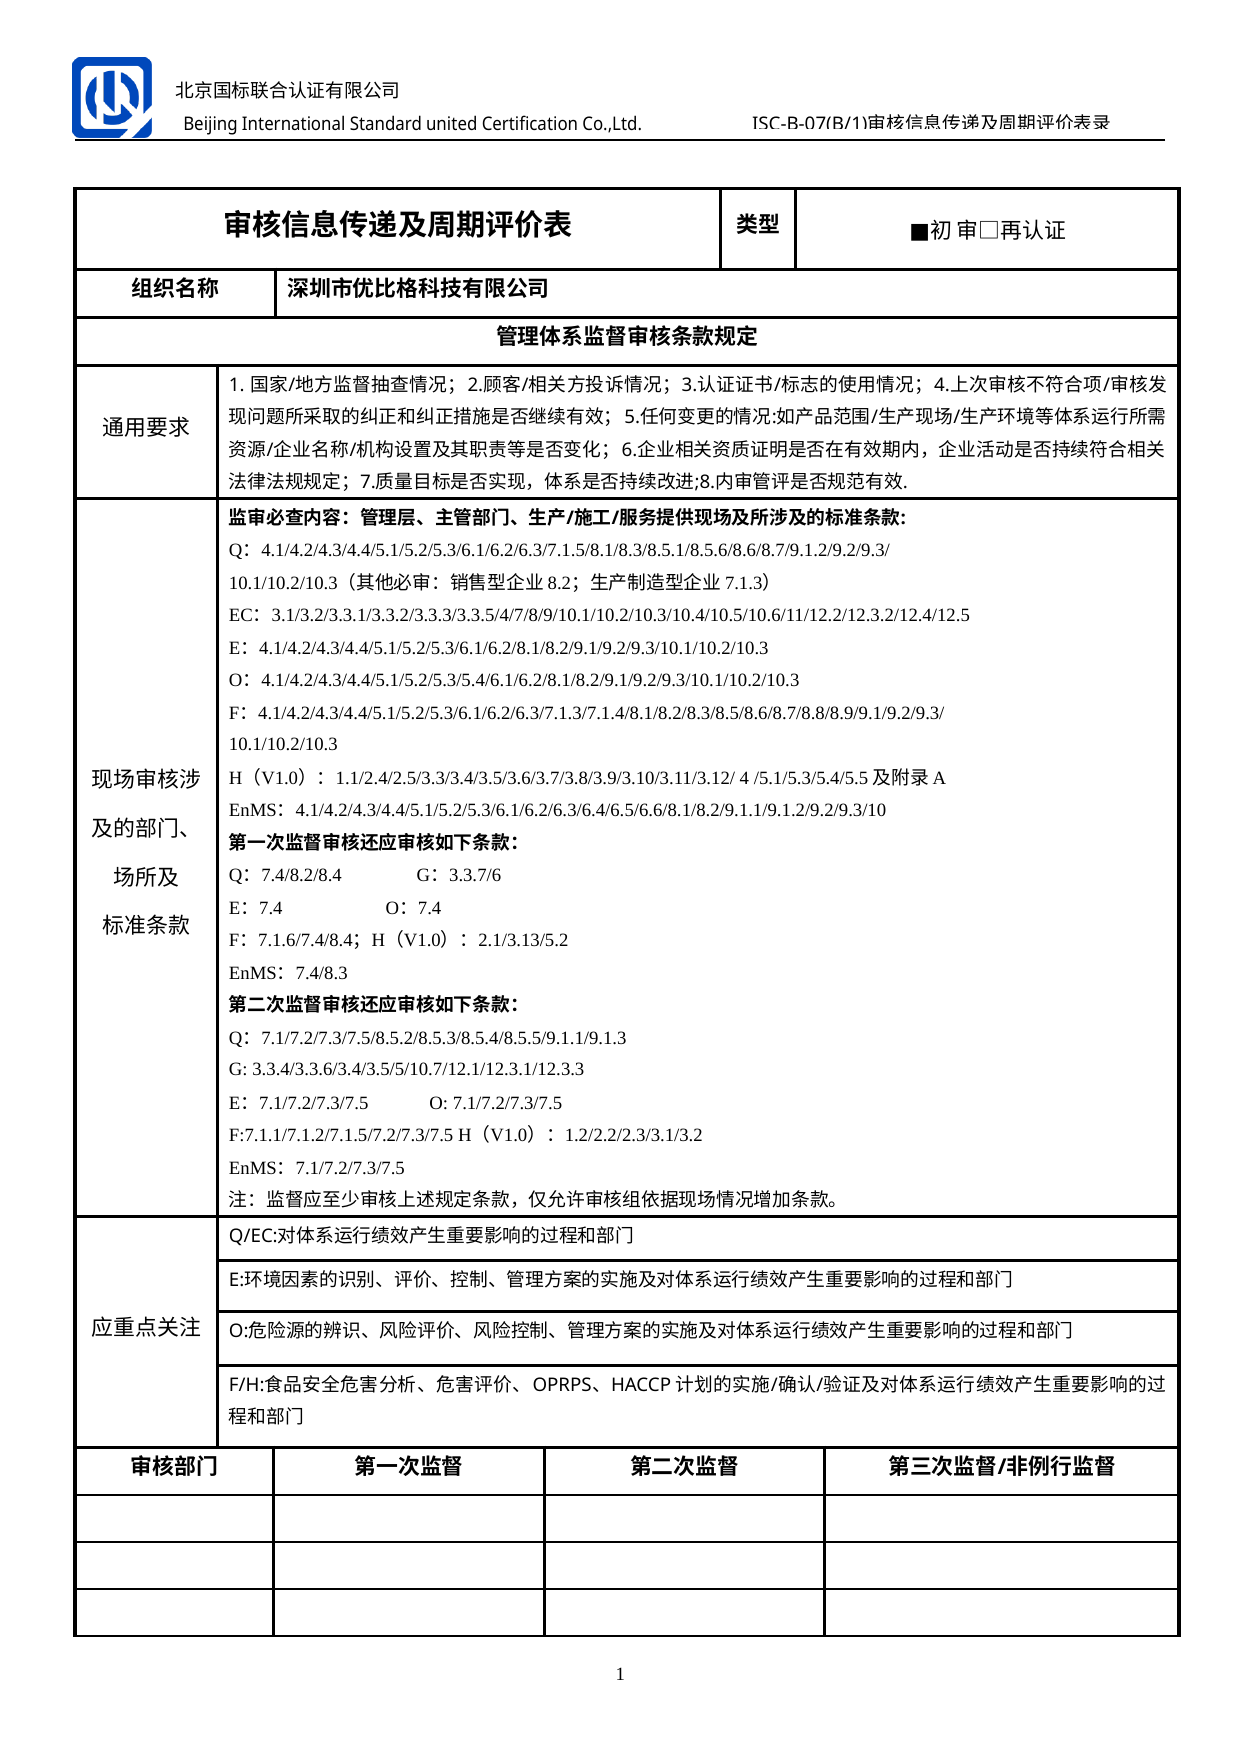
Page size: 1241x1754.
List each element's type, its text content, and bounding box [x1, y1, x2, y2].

table_cell [826, 1543, 1177, 1588]
picture [72, 57, 152, 138]
table_cell 通用要求 [77, 367, 216, 497]
table_header ■初 审□再认证 [797, 190, 1177, 267]
table_cell 1. 国家/地方监督抽查情况；2.顾客/相关方投诉情况；3.认证证书/标志的使用情况；4.上次审核不符合项/审核发现问题所采取的纠正和纠正措施是否继续有效；5.任何变更的情况:如产品范围/生产现场/生产环境等体系运行所需资源/企业名称/机构设置及其职责等是否变化；6.企业相关资质证明是否在有效期内，企业活动是否持续符合相关法律法规规定；7.质量目标是否实现，体系是否持续改进;8.内审管评是否规范有效. [219, 367, 1177, 497]
table_cell 组织名称 [77, 271, 274, 316]
table_cell 应重点关注 [77, 1218, 216, 1446]
table_cell 审核部门 [77, 1449, 272, 1494]
table_cell 现场审核涉及的部门、场所及 标准条款 [77, 500, 216, 1215]
table_cell 第三次监督/非例行监督 [826, 1449, 1177, 1494]
table_cell [546, 1496, 823, 1541]
table_header 审核信息传递及周期评价表 [77, 190, 719, 267]
table_cell [826, 1590, 1177, 1635]
table_cell [77, 1543, 272, 1588]
table_cell [77, 1496, 272, 1541]
table_cell [546, 1590, 823, 1635]
table_cell E:环境因素的识别、评价、控制、管理方案的实施及对体系运行绩效产生重要影响的过程和部门 [219, 1262, 1177, 1310]
table_cell O:危险源的辨识、风险评价、风险控制、管理方案的实施及对体系运行绩效产生重要影响的过程和部门 [219, 1313, 1177, 1364]
table_cell 第一次监督 [275, 1449, 543, 1494]
table_cell [77, 1590, 272, 1635]
table_cell 第二次监督 [546, 1449, 823, 1494]
table_header 类型 [722, 190, 794, 267]
table_cell [275, 1590, 543, 1635]
table_cell [546, 1543, 823, 1588]
table_cell Q/EC:对体系运行绩效产生重要影响的过程和部门 [219, 1218, 1177, 1259]
table_cell 深圳市优比格科技有限公司 [277, 271, 1177, 316]
table_cell F/H:食品安全危害分析、危害评价、OPRPS、HACCP计划的实施/确认/验证及对体系运行绩效产生重要影响的过程和部门 [219, 1367, 1177, 1446]
table_cell 监审必查内容：管理层、主管部门、生产/施工/服务提供现场及所涉及的标准条款: Q：4.1/4.2/4.3/4.4/5.1/5.2/5.3/6.1/6.2/6.3/7.1.5/8.1/8.3/8.5.1/8.5.6/8.6/8.7/9.1.2/9.2/9.3/ 10.1/10.2/10.3（其他必审：销售型企业8.2；生产制造型企业7.1.3） EC：3.1/3.2/3.3.1/3.3.2/3.3.3/3.3.5/4/7/8/9/10.1/10.2/10.3/10.4/10.5/10.6/11/12.2/12.3.2/12.4/12.5 E：4.1/4.2/4.3/4.4/5.1/5.2/5.3/6.1/6.2/8.1/8.2/9.1/9.2/9.3/10.1/10.2/10.3 O：4.1/4.2/4.3/4.4/5.1/5.2/5.3/5.4/6.1/6.2/8.1/8.2/9.1/9.2/9.3/10.1/10.2/10.3 F：4.1/4.2/4.3/4.4/5.1/5.2/5.3/6.1/6.2/6.3/7.1.3/7.1.4/8.1/8.2/8.3/8.5/8.6/8.7/8.8/8.9/9.1/9.2/9.3/ 10.1/10.2/10.3 H（V1.0）：1.1/2.4/2.5/3.3/3.4/3.5/3.6/3.7/3.8/3.9/3.10/3.11/3.12/ 4 /5.1/5.3/5.4/5.5及附录A EnMS：4.1/4.2/4.3/4.4/5.1/5.2/5.3/6.1/6.2/6.3/6.4/6.5/6.6/8.1/8.2/9.1.1/9.1.2/9.2/9.3/10 第一次监督审核还应审核如下条款： Q：7.4/8.2/8.4 G：3.3.7/6 E：7.4 O：7.4 F：7.1.6/7.4/8.4；H（V1.0）：2.1/3.13/5.2 EnMS：7.4/8.3 第二次监督审核还应审核如下条款： Q：7.1/7.2/7.3/7.5/8.5.2/8.5.3/8.5.4/8.5.5/9.1.1/9.1.3 G: 3.3.4/3.3.6/3.4/3.5/5/10.7/12.1/12.3.1/12.3.3 E：7.1/7.2/7.3/7.5 O: 7.1/7.2/7.3/7.5 F:7.1.1/7.1.2/7.1.5/7.2/7.3/7.5 H（V1.0）：1.2/2.2/2.3/3.1/3.2 EnMS：7.1/7.2/7.3/7.5 注：监督应至少审核上述规定条款，仅允许审核组依据现场情况增加条款。 [219, 500, 1177, 1215]
table_cell 管理体系监督审核条款规定 [77, 319, 1177, 364]
table_cell [275, 1543, 543, 1588]
table_cell [826, 1496, 1177, 1541]
table_cell [275, 1496, 543, 1541]
